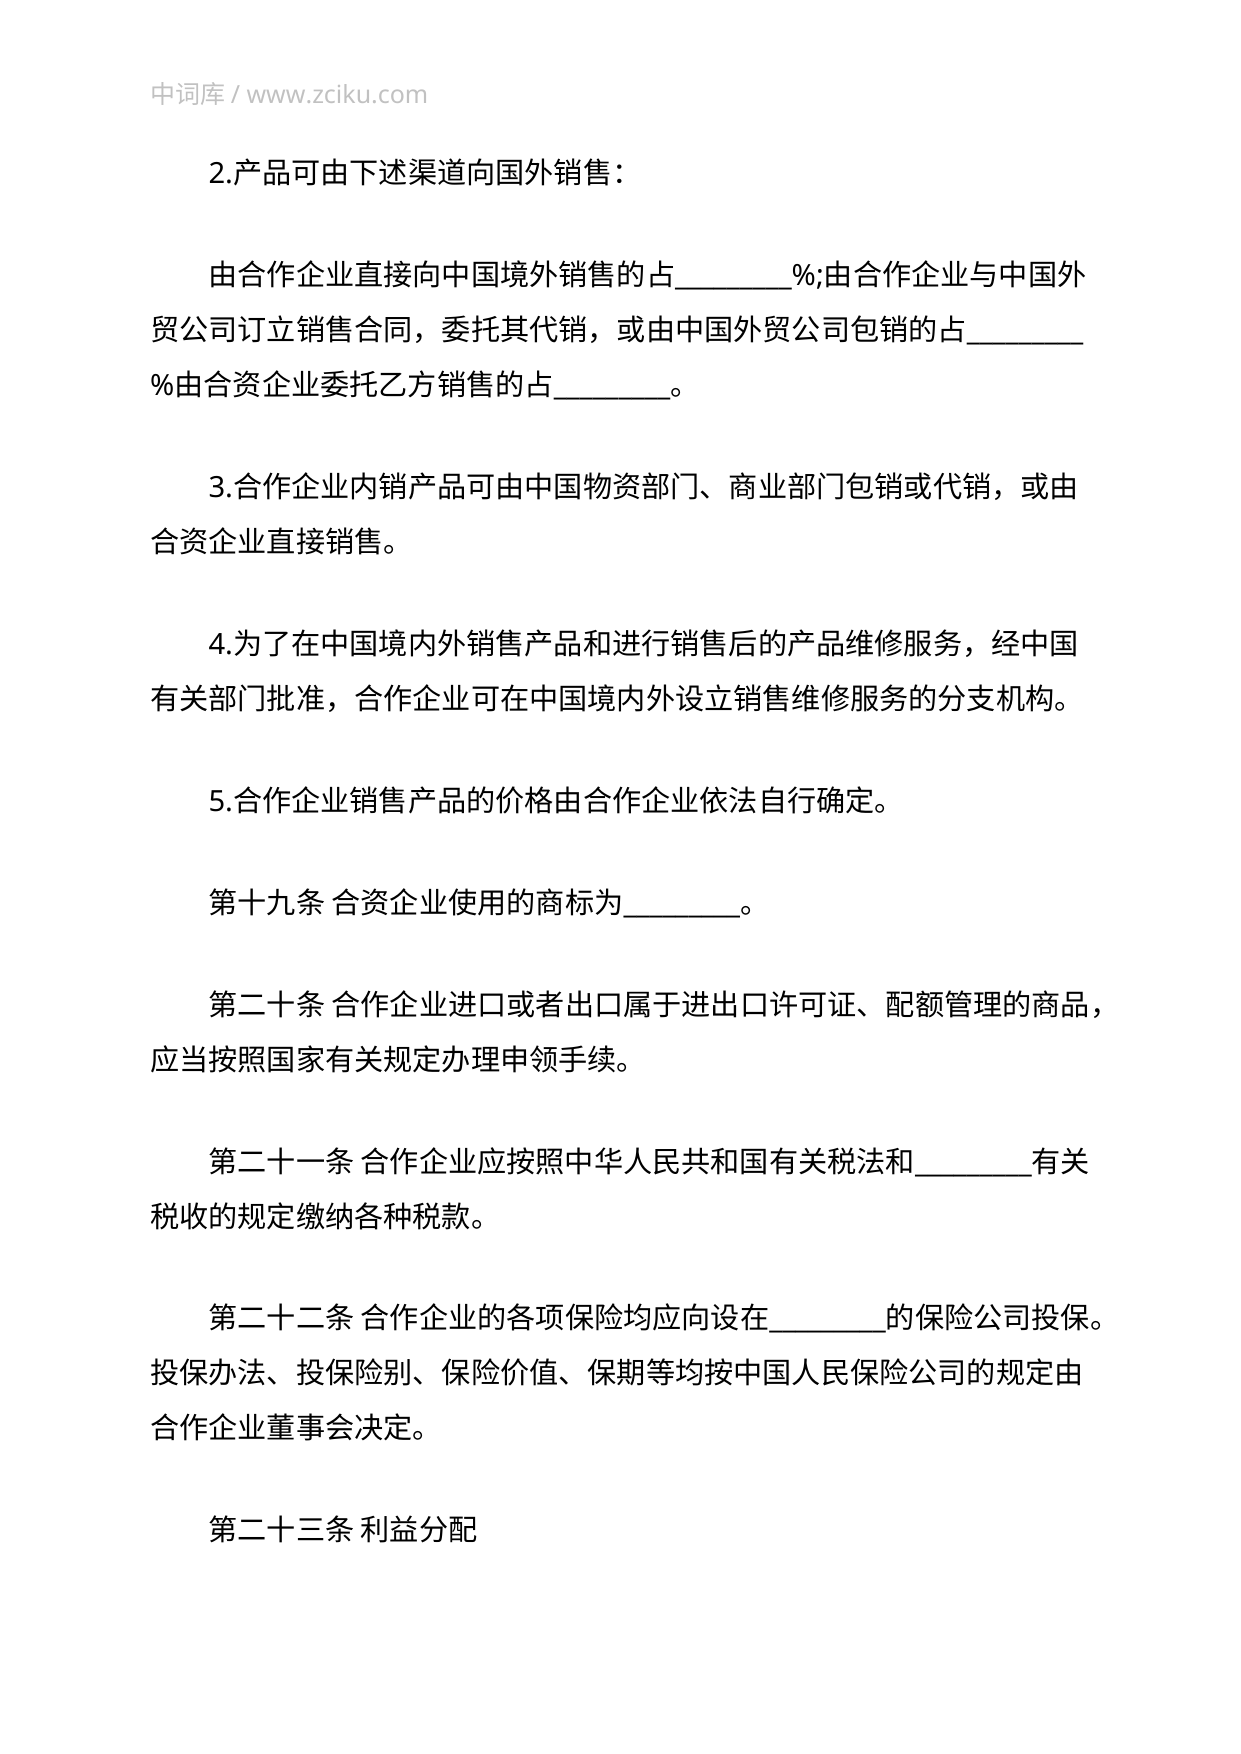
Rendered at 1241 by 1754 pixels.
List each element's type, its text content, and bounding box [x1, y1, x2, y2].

text 4.为了在中国境内外销售产品和进行销售后的产品维修服务，经中国有关部门批准，合作企业可在中国境内外设立销售维修服务的分支机构。 [150, 621, 1090, 718]
text 第十九条 合资企业使用的商标为_________。 [150, 879, 1090, 922]
text 由合作企业直接向中国境外销售的占_________%;由合作企业与中国外贸公司订立销售合同，委托其代销，或由中国外贸公司包销的占_________%由合资企业委托乙方销售的占_________。 [150, 252, 1090, 404]
text 3.合作企业内销产品可由中国物资部门、商业部门包销或代销，或由合资企业直接销售。 [150, 464, 1090, 561]
text 第二十条 合作企业进口或者出口属于进出口许可证、配额管理的商品，应当按照国家有关规定办理申领手续。 [150, 981, 1090, 1079]
text 5.合作企业销售产品的价格由合作企业依法自行确定。 [150, 777, 1090, 820]
text 2.产品可由下述渠道向国外销售： [150, 150, 1090, 192]
text 第二十二条 合作企业的各项保险均应向设在_________的保险公司投保。投保办法、投保险别、保险价值、保期等均按中国人民保险公司的规定由合作企业董事会决定。 [150, 1295, 1090, 1447]
text 第二十一条 合作企业应按照中华人民共和国有关税法和_________有关税收的规定缴纳各种税款。 [150, 1138, 1090, 1235]
text 第二十三条 利益分配 [150, 1507, 1090, 1549]
